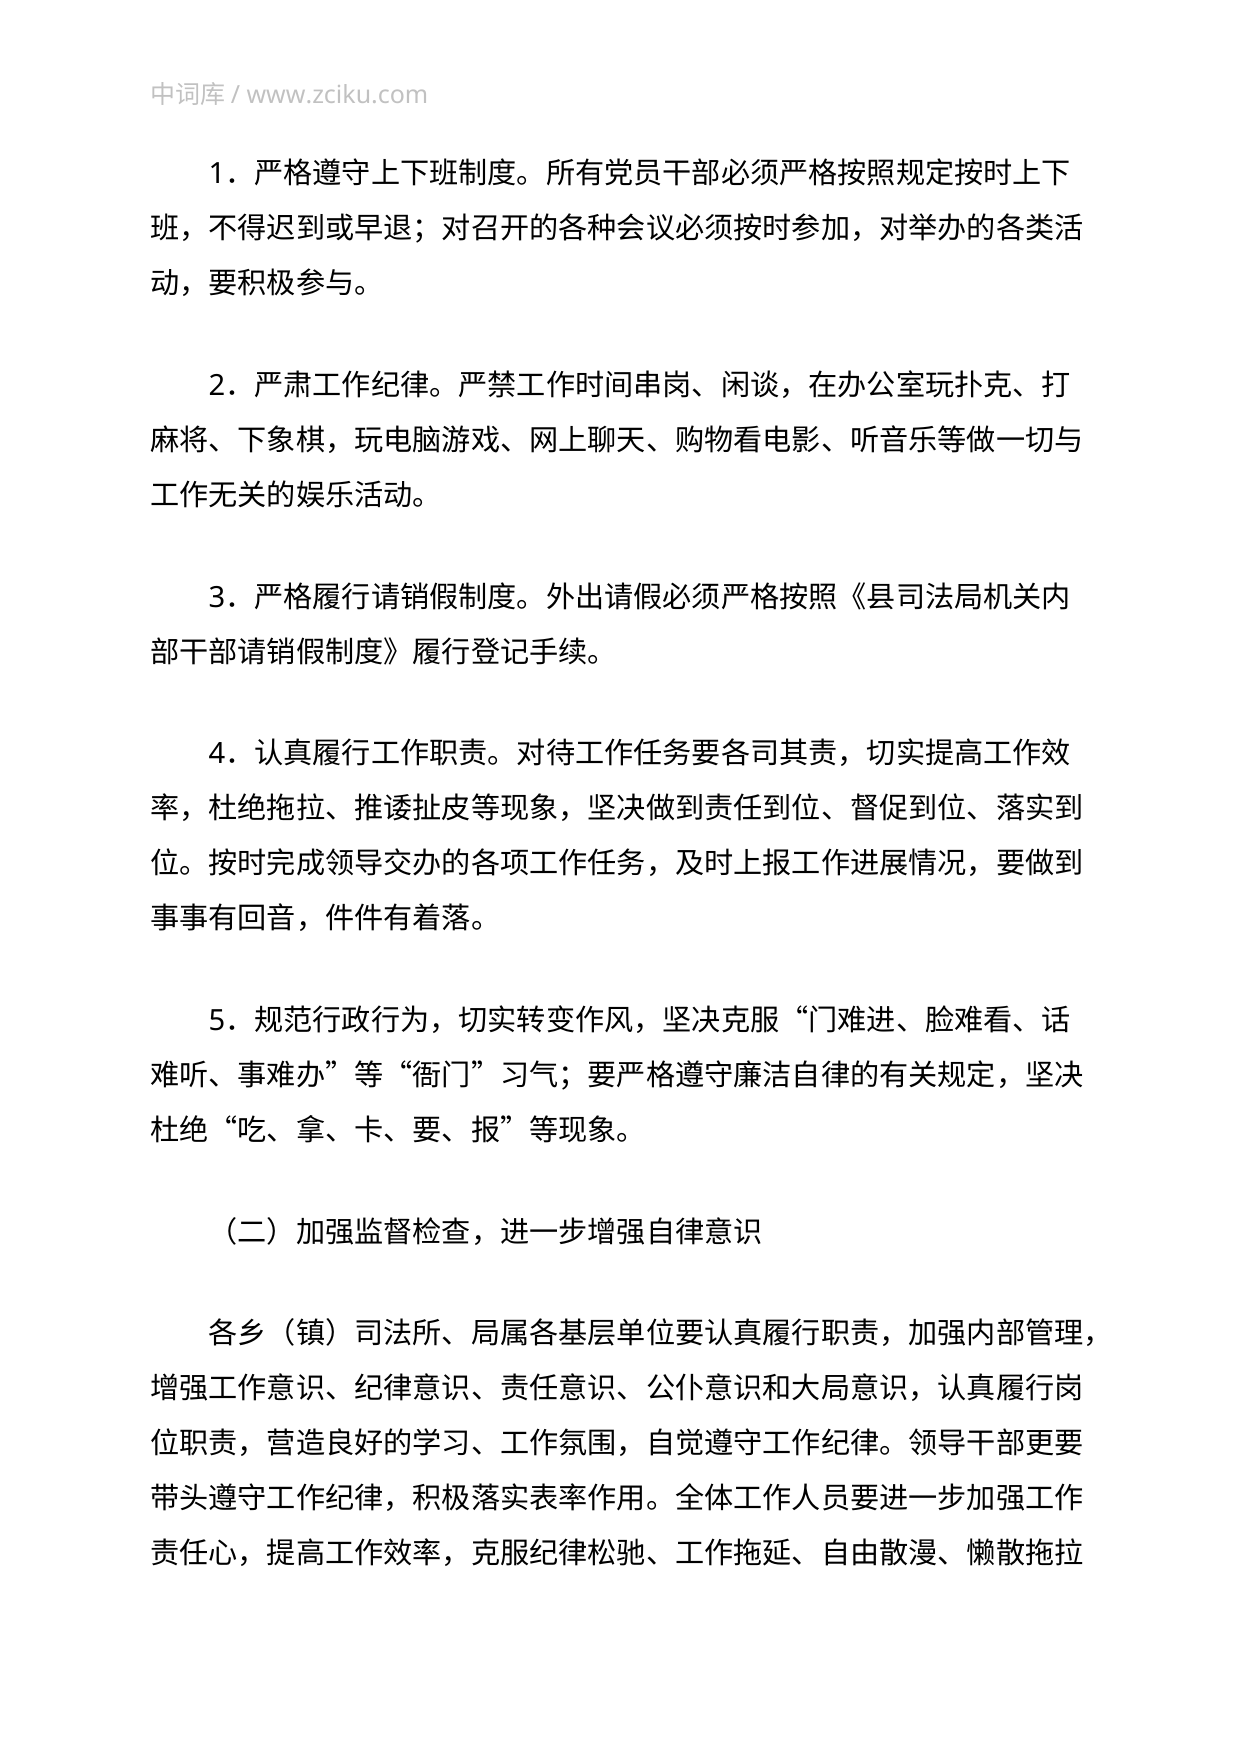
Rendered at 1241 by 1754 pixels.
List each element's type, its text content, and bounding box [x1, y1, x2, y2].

text 1．严格遵守上下班制度。所有党员干部必须严格按照规定按时上下班，不得迟到或早退；对召开的各种会议必须按时参加，对举办的各类活动，要积极参与。 [150, 150, 1090, 302]
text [150, 1310, 1090, 1572]
text 5．规范行政行为，切实转变作风，坚决克服“门难进、脸难看、话难听、事难办”等“衙门”习气；要严格遵守廉洁自律的有关规定，坚决杜绝“吃、拿、卡、要、报”等现象。 [150, 997, 1090, 1149]
text 4．认真履行工作职责。对待工作任务要各司其责，切实提高工作效率，杜绝拖拉、推诿扯皮等现象，坚决做到责任到位、督促到位、落实到位。按时完成领导交办的各项工作任务，及时上报工作进展情况，要做到事事有回音，件件有着落。 [150, 730, 1090, 937]
text 2．严肃工作纪律。严禁工作时间串岗、闲谈，在办公室玩扑克、打麻将、下象棋，玩电脑游戏、网上聊天、购物看电影、听音乐等做一切与工作无关的娱乐活动。 [150, 362, 1090, 514]
text 3．严格履行请销假制度。外出请假必须严格按照《县司法局机关内部干部请销假制度》履行登记手续。 [150, 573, 1090, 671]
text （二）加强监督检查，进一步增强自律意识 [150, 1208, 1090, 1251]
